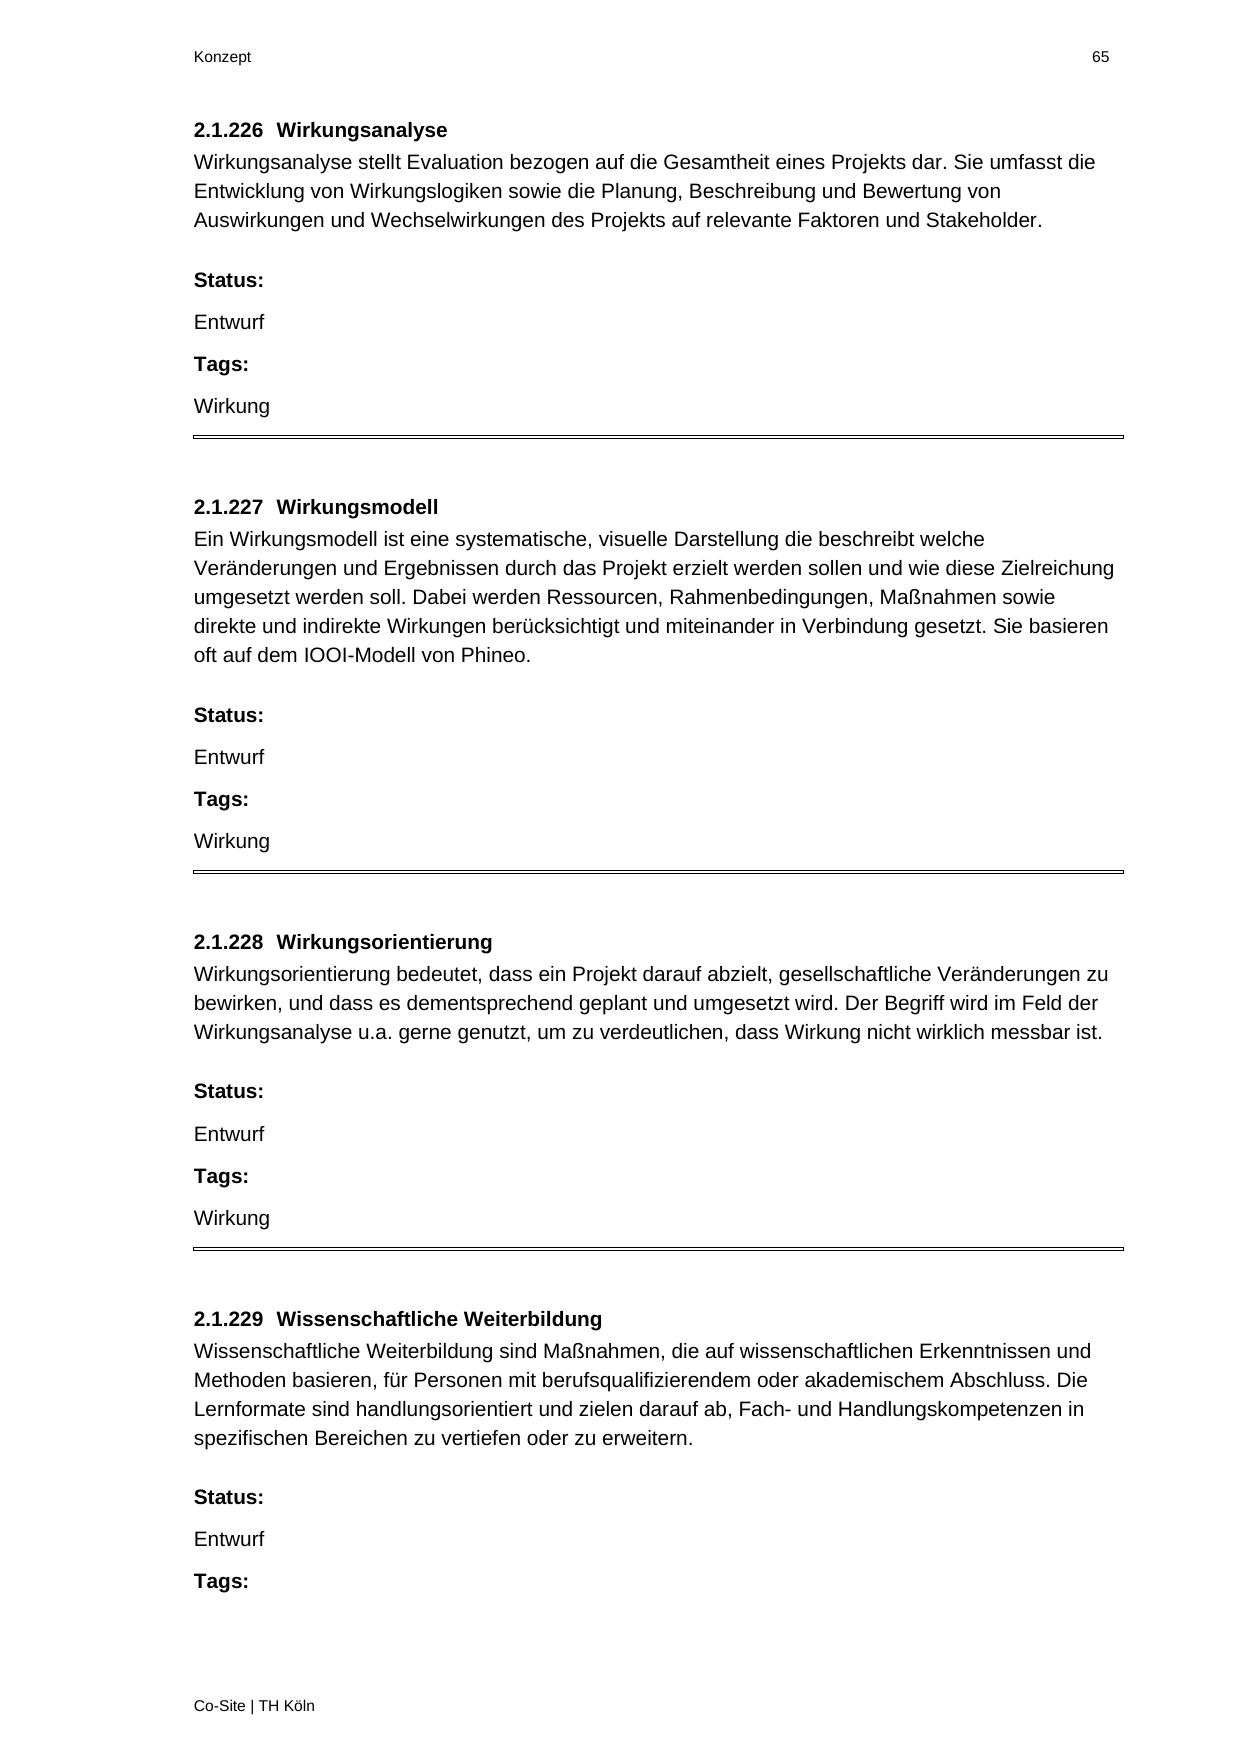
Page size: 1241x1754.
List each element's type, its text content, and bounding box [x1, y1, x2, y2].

text Wirkung [194, 394, 1124, 418]
text Status: [194, 1485, 1124, 1509]
text Wirkung [194, 1206, 1124, 1229]
subtitle Wissenschaftliche Weiterbildung [194, 1307, 1124, 1331]
text Entwurf [194, 309, 1124, 333]
text Status: [194, 267, 1124, 291]
text Entwurf [194, 744, 1124, 768]
text Status: [194, 702, 1124, 726]
text Tags: [194, 1569, 1124, 1593]
subtitle Wirkungsmodell [194, 495, 1124, 519]
text Wirkung [194, 829, 1124, 853]
text Entwurf [194, 1121, 1124, 1145]
text Tags: [194, 352, 1124, 376]
subtitle Wirkungsorientierung [194, 930, 1124, 954]
text Entwurf [194, 1527, 1124, 1551]
text Tags: [194, 787, 1124, 811]
subtitle Wirkungsanalyse [194, 118, 1124, 142]
text Tags: [194, 1163, 1124, 1187]
text Status: [194, 1079, 1124, 1103]
